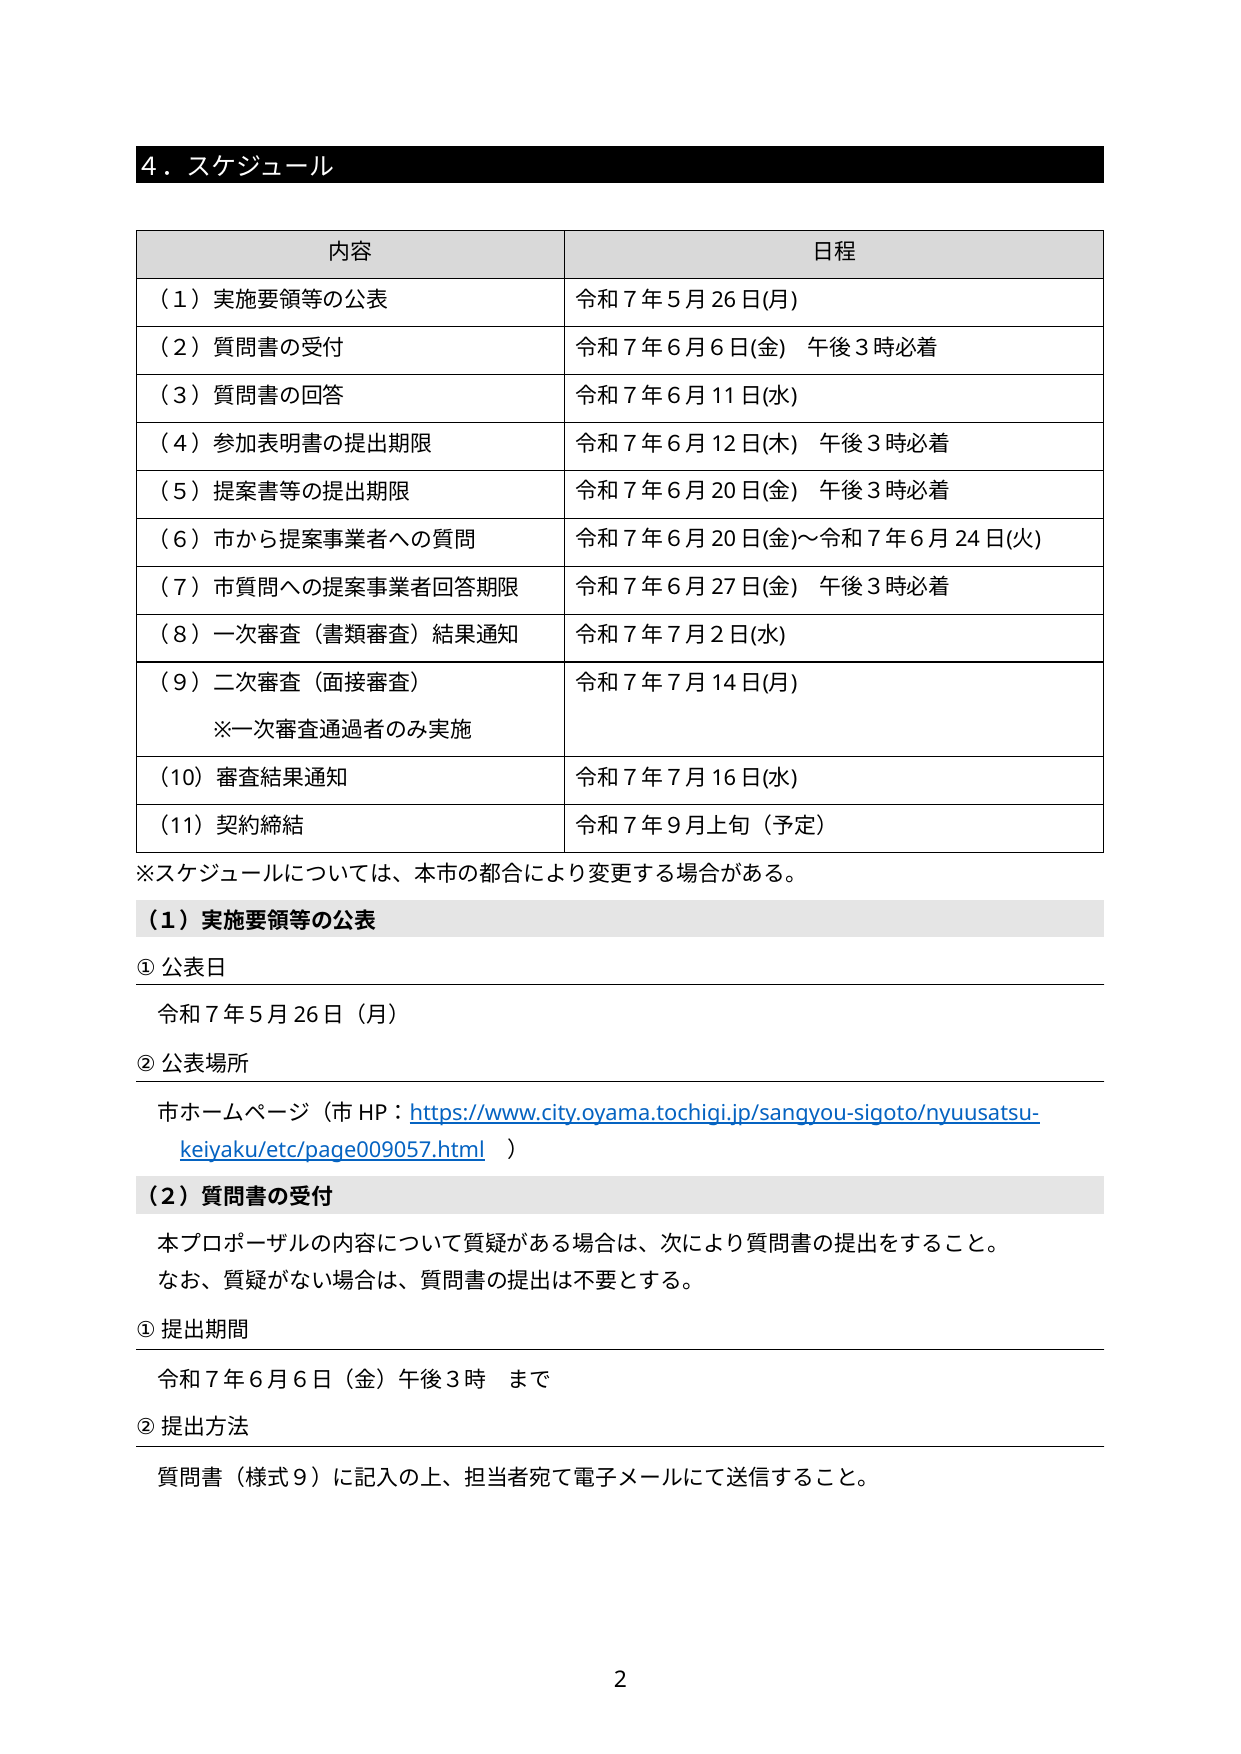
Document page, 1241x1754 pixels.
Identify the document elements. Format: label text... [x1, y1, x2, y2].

table_cell 令和７年６月27日(金) 午後３時必着 [565, 567, 1103, 613]
text 質問書（様式９）に記入の上、担当者宛て電子メールにて送信すること。 [158, 1457, 1104, 1494]
table_cell （11）契約締結 [137, 805, 564, 852]
table_cell （２）質問書の受付 [137, 327, 564, 374]
table_cell （５）提案書等の提出期限 [137, 471, 564, 518]
table_cell 令和７年６月11日(水) [565, 375, 1103, 422]
table_header 日程 [565, 231, 1103, 278]
table_cell 令和７年７月２日(水) [565, 615, 1103, 661]
table_cell 令和７年６月20日(金) 午後３時必着 [565, 471, 1103, 518]
table_cell 令和７年６月６日(金) 午後３時必着 [565, 327, 1103, 374]
table_cell 令和７年５月26日(月) [565, 279, 1103, 326]
subtitle ② 提出方法 [136, 1406, 1104, 1446]
text 本プロポーザルの内容について質疑がある場合は、次により質問書の提出をすること。 [158, 1223, 1104, 1261]
subtitle ① 公表日 [136, 947, 1104, 984]
table_cell （９）二次審査（面接審査） ※一次審査通過者のみ実施 [137, 663, 564, 756]
table_cell （８）一次審査（書類審査）結果通知 [137, 615, 564, 661]
table_cell 令和７年７月14日(月) [565, 663, 1103, 756]
subtitle （１）実施要領等の公表 [136, 900, 1104, 937]
text なお、質疑がない場合は、質問書の提出は不要とする。 [158, 1261, 1104, 1298]
table_cell 令和７年６月20日(金)～令和７年６月24日(火) [565, 519, 1103, 566]
subtitle ４．スケジュール [136, 146, 1104, 183]
subtitle （２）質問書の受付 [136, 1176, 1104, 1214]
text ※スケジュールについては、本市の都合により変更する場合がある。 [136, 853, 1104, 891]
subtitle ① 提出期間 [136, 1309, 1104, 1349]
table_cell （３）質問書の回答 [137, 375, 564, 422]
text 令和７年６月６日（金）午後３時 まで [158, 1359, 1104, 1397]
table_cell （７）市質問への提案事業者回答期限 [137, 567, 564, 613]
text 令和７年５月26日（月） [158, 995, 1104, 1032]
table_cell 令和７年６月12日(木) 午後３時必着 [565, 423, 1103, 470]
table_header 内容 [137, 231, 564, 278]
table_cell （４）参加表明書の提出期限 [137, 423, 564, 470]
table_cell （６）市から提案事業者への質問 [137, 519, 564, 566]
table_cell （10）審査結果通知 [137, 757, 564, 804]
table_cell 令和７年７月16日(水) [565, 757, 1103, 804]
text 市ホームページ（市HP：https://www.city.oyama.tochigi.jp/sangyou-sigoto/nyuusatsu-keiyaku/etc/page009057.html ） [158, 1092, 1104, 1167]
table_cell 令和７年９月上旬（予定） [565, 805, 1103, 852]
table_cell （１）実施要領等の公表 [137, 279, 564, 326]
subtitle ② 公表場所 [136, 1043, 1104, 1081]
